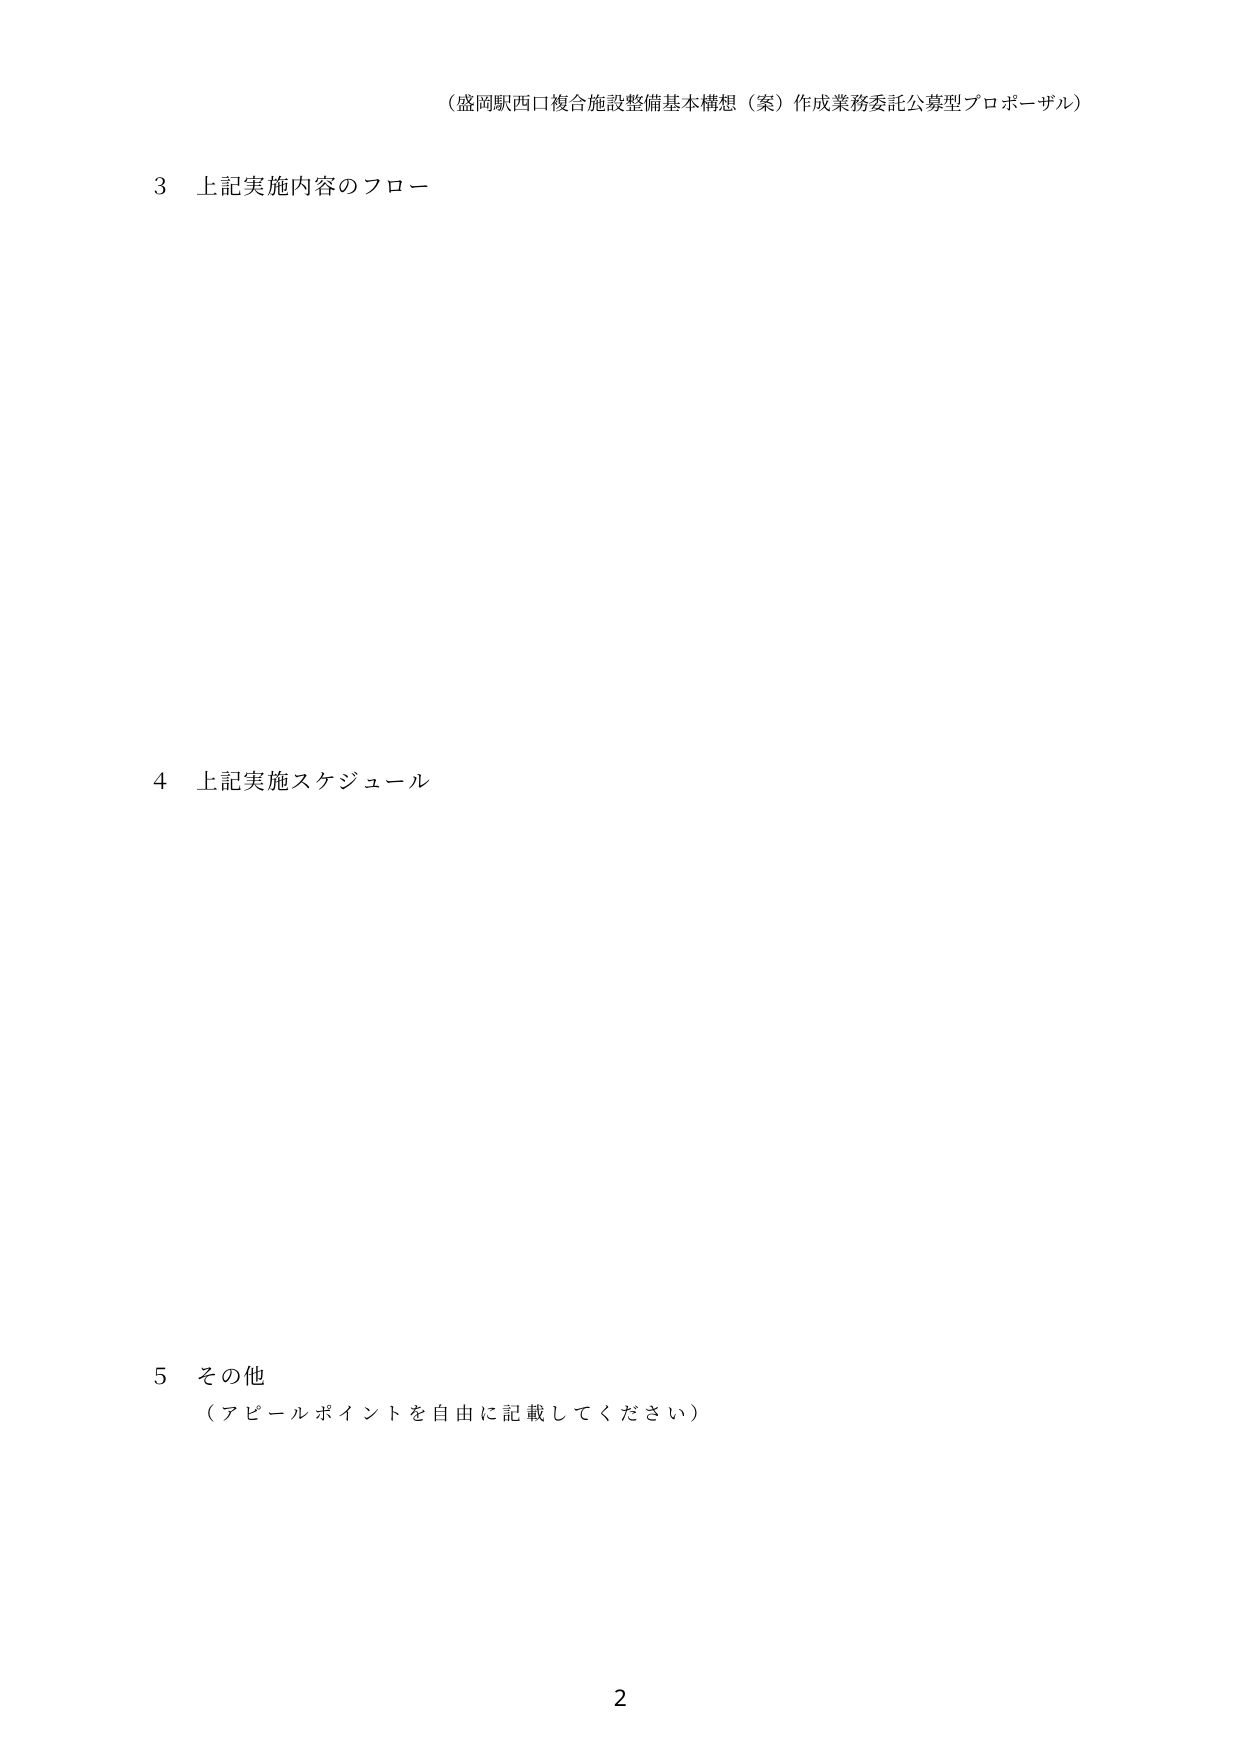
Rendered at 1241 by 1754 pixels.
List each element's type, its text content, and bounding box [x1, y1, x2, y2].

text ５ その他 [149, 1357, 1091, 1394]
text ３ 上記実施内容のフロー [149, 167, 1091, 204]
text ４ 上記実施スケジュール [149, 762, 1091, 799]
text （アピールポイントを自由に記載してください） [149, 1394, 1091, 1431]
